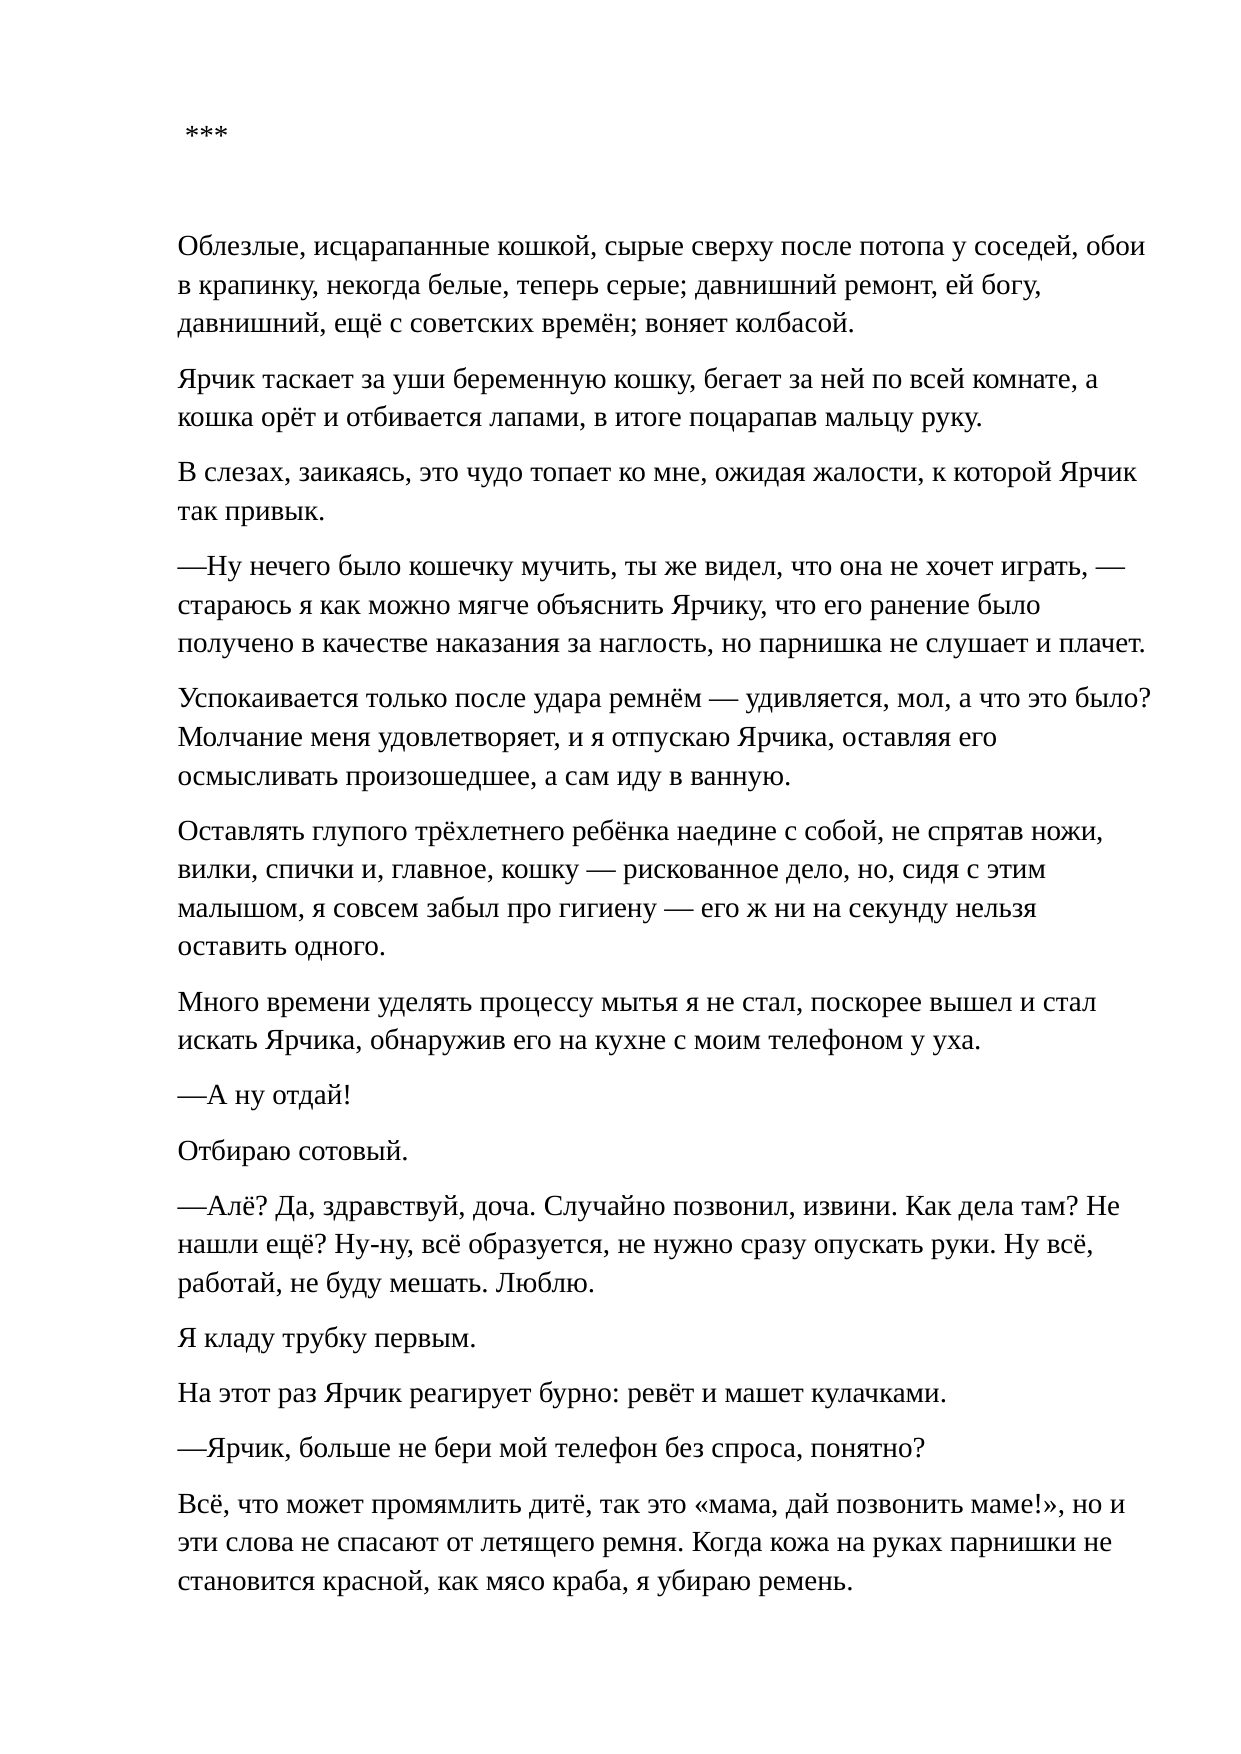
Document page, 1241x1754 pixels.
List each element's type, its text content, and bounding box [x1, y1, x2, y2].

text Всё, что может промямлить дитё, так это «мама, дай позвонить маме!», но и эти слова не спасают от летящего ремня. Когда кожа на руках парнишки не становится красной, как мясо краба, я убираю ремень. [177, 1486, 1152, 1596]
text —Ну нечего было кошечку мучить, ты же видел, что она не хочет играть, — стараюсь я как можно мягче объяснить Ярчику, что его ранение было получено в качестве наказания за наглость, но парнишка не слушает и плачет. [177, 548, 1152, 659]
text Успокаивается только после удара ремнём — удивляется, мол, а что это было? Молчание меня удовлетворяет, и я отпускаю Ярчика, оставляя его осмысливать произошедшее, а сам иду в ванную. [177, 681, 1152, 791]
text Много времени уделять процессу мытья я не стал, поскорее вышел и стал искать Ярчика, обнаружив его на кухне с моим телефоном у уха. [177, 984, 1152, 1056]
text —Алё? Да, здравствуй, доча. Случайно позвонил, извини. Как дела там? Не нашли ещё? Ну-ну, всё образуется, не нужно сразу опускать руки. Ну всё, работай, не буду мешать. Люблю. [177, 1188, 1152, 1298]
text Оставлять глупого трёхлетнего ребёнка наедине с собой, не спрятав ножи, вилки, спички и, главное, кошку — рискованное дело, но, сидя с этим малышом, я совсем забыл про гигиену — его ж ни на секунду нельзя оставить одного. [177, 813, 1152, 962]
text *** [177, 118, 1152, 152]
text —Ярчик, больше не бери мой телефон без спроса, понятно? [177, 1431, 1152, 1464]
text На этот раз Ярчик реагирует бурно: ревёт и машет кулачками. [177, 1375, 1152, 1409]
text Ярчик таскает за уши беременную кошку, бегает за ней по всей комнате, а кошка орёт и отбивается лапами, в итоге поцарапав мальцу руку. [177, 361, 1152, 433]
text В слезах, заикаясь, это чудо топает ко мне, ожидая жалости, к которой Ярчик так привык. [177, 454, 1152, 527]
text Облезлые, исцарапанные кошкой, сырые сверху после потопа у соседей, обои в крапинку, некогда белые, теперь серые; давнишний ремонт, ей богу, давнишний, ещё с советских времён; воняет колбасой. [177, 228, 1152, 339]
text Я кладу трубку первым. [177, 1320, 1152, 1354]
text —А ну отдай! [177, 1077, 1152, 1111]
text Отбираю сотовый. [177, 1133, 1152, 1166]
